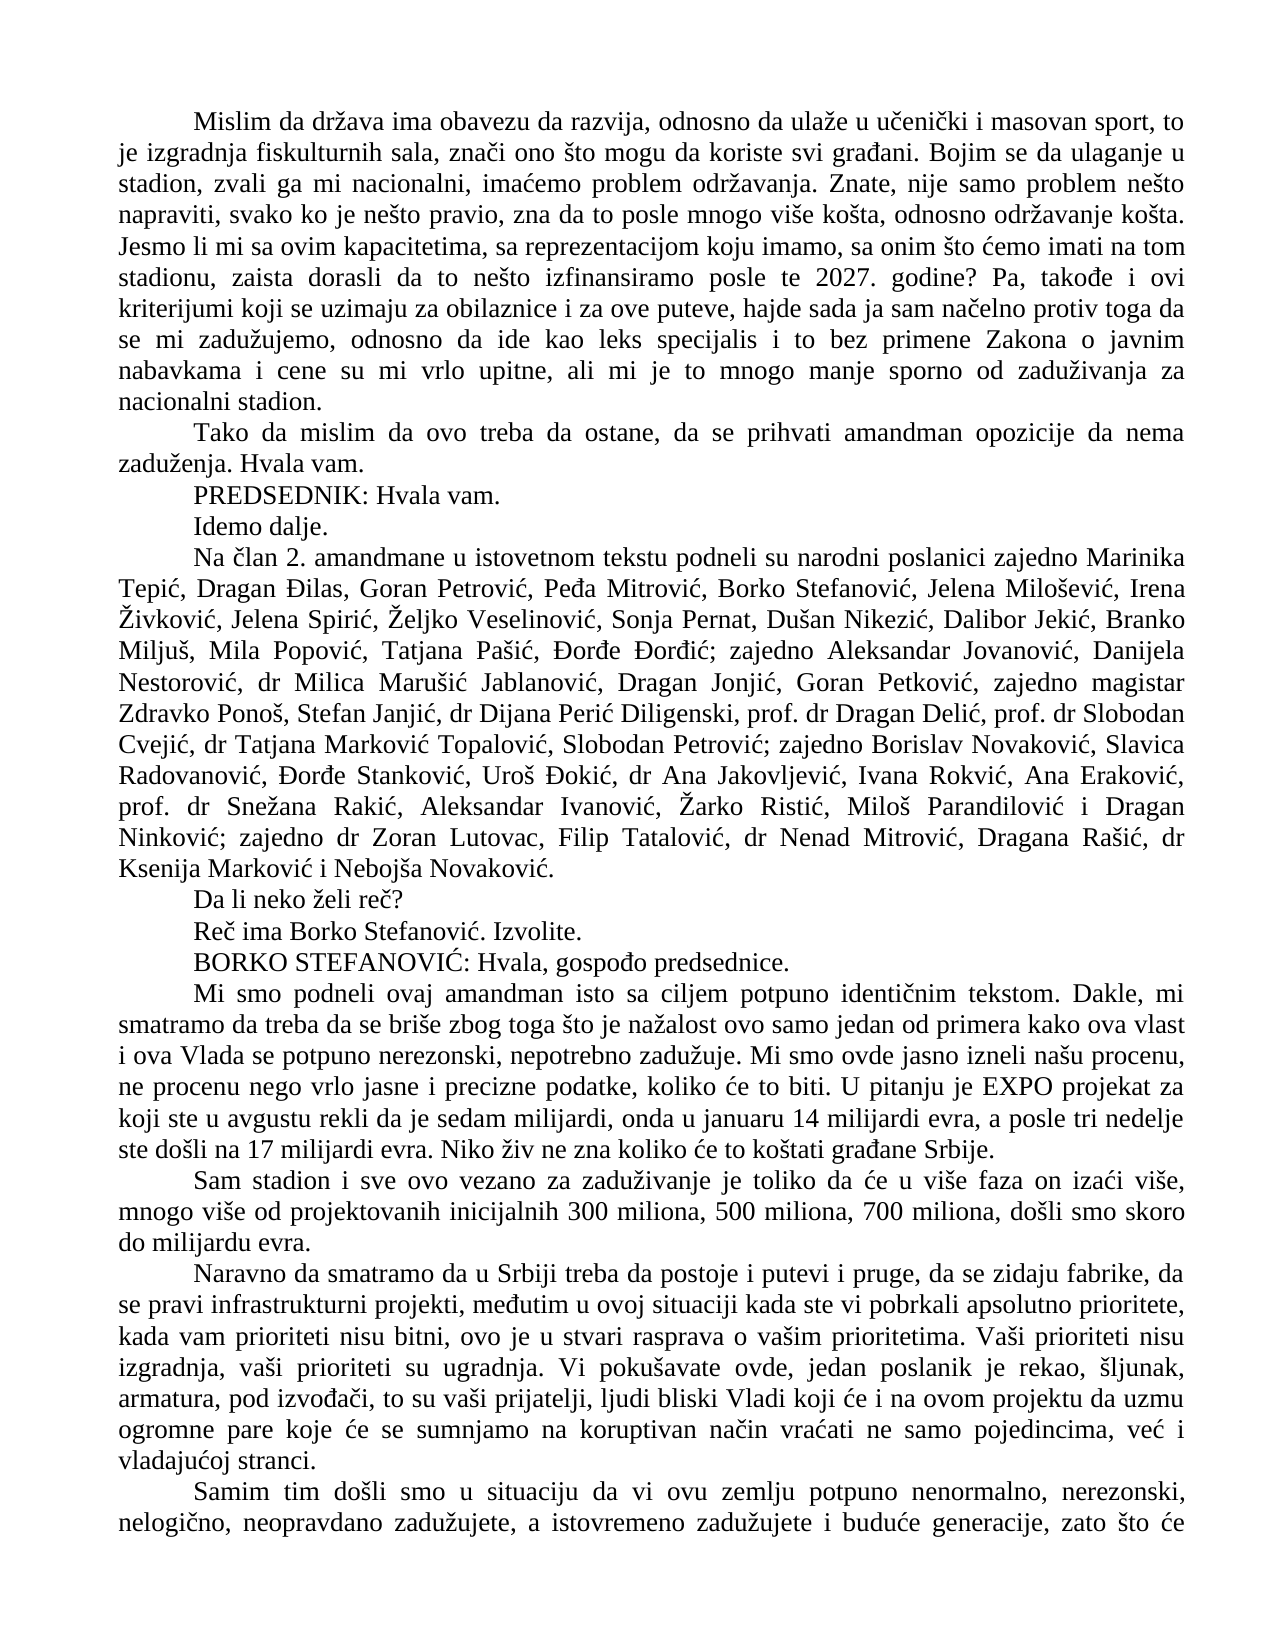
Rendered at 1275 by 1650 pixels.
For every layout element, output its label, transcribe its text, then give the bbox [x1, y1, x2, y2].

text PREDSEDNIK: Hvala vam. [118, 479, 1186, 510]
text BORKO STEFANOVIĆ: Hvala, gospođo predsednice. [118, 946, 1186, 977]
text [118, 1475, 1186, 1538]
text Da li neko želi reč? [118, 884, 1186, 915]
text Mislim da država ima obavezu da razvija, odnosno da ulaže u učenički i masovan sport, to je izgradnja fiskulturnih sala, znači ono što mogu da koriste svi građani. Bojim se da ulaganje u stadion, zvali ga mi nacionalni, imaćemo problem održavanja. Znate, nije samo problem nešto napraviti, svako ko je nešto pravio, zna da to posle mnogo više košta, odnosno održavanje košta. Jesmo li mi sa ovim kapacitetima, sa reprezentacijom koju imamo, sa onim što ćemo imati na tom stadionu, zaista dorasli da to nešto izfinansiramo posle te 2027. godine? Pa, takođe i ovi kriterijumi koji se uzimaju za obilaznice i za ove puteve, hajde sada ja sam načelno protiv toga da se mi zadužujemo, odnosno da ide kao leks specijalis i to bez primene Zakona o javnim nabavkama i cene su mi vrlo upitne, ali mi je to mnogo manje sporno od zaduživanja za nacionalni stadion. [118, 105, 1186, 416]
text Reč ima Borko Stefanović. Izvolite. [118, 915, 1186, 946]
text Mi smo podneli ovaj amandman isto sa ciljem potpuno identičnim tekstom. Dakle, mi smatramo da treba da se briše zbog toga što je nažalost ovo samo jedan od primera kako ova vlast i ova Vlada se potpuno nerezonski, nepotrebno zadužuje. Mi smo ovde jasno izneli našu procenu, ne procenu nego vrlo jasne i precizne podatke, koliko će to biti. U pitanju je EXPO projekat za koji ste u avgustu rekli da je sedam milijardi, onda u januaru 14 milijardi evra, a posle tri nedelje ste došli na 17 milijardi evra. Niko živ ne zna koliko će to koštati građane Srbije. [118, 977, 1186, 1164]
text Sam stadion i sve ovo vezano za zaduživanje je toliko da će u više faza on izaći više, mnogo više od projektovanih inicijalnih 300 miliona, 500 miliona, 700 miliona, došli smo skoro do milijardu evra. [118, 1164, 1186, 1257]
text Naravno da smatramo da u Srbiji treba da postoje i putevi i pruge, da se zidaju fabrike, da se pravi infrastrukturni projekti, međutim u ovoj situaciji kada ste vi pobrkali apsolutno prioritete, kada vam prioriteti nisu bitni, ovo je u stvari rasprava o vašim prioritetima. Vaši prioriteti nisu izgradnja, vaši prioriteti su ugradnja. Vi pokušavate ovde, jedan poslanik je rekao, šljunak, armatura, pod izvođači, to su vaši prijatelji, ljudi bliski Vladi koji će i na ovom projektu da uzmu ogromne pare koje će se sumnjamo na koruptivan način vraćati ne samo pojedincima, već i vladajućoj stranci. [118, 1257, 1186, 1475]
text Na član 2. amandmane u istovetnom tekstu podneli su narodni poslanici zajedno Marinika Tepić, Dragan Đilas, Goran Petrović, Peđa Mitrović, Borko Stefanović, Jelena Milošević, Irena Živković, Jelena Spirić, Željko Veselinović, Sonja Pernat, Dušan Nikezić, Dalibor Jekić, Branko Miljuš, Mila Popović, Tatjana Pašić, Đorđe Đorđić; zajedno Aleksandar Jovanović, Danijela Nestorović, dr Milica Marušić Jablanović, Dragan Jonjić, Goran Petković, zajedno magistar Zdravko Ponoš, Stefan Janjić, dr Dijana Perić Diligenski, prof. dr Dragan Delić, prof. dr Slobodan Cvejić, dr Tatjana Marković Topalović, Slobodan Petrović; zajedno Borislav Novaković, Slavica Radovanović, Đorđe Stanković, Uroš Đokić, dr Ana Jakovljević, Ivana Rokvić, Ana Eraković, prof. dr Snežana Rakić, Aleksandar Ivanović, Žarko Ristić, Miloš Parandilović i Dragan Ninković; zajedno dr Zoran Lutovac, Filip Tatalović, dr Nenad Mitrović, Dragana Rašić, dr Ksenija Marković i Nebojša Novaković. [118, 541, 1186, 884]
text Tako da mislim da ovo treba da ostane, da se prihvati amandman opozicije da nema zaduženja. Hvala vam. [118, 416, 1186, 479]
text Idemo dalje. [118, 510, 1186, 541]
